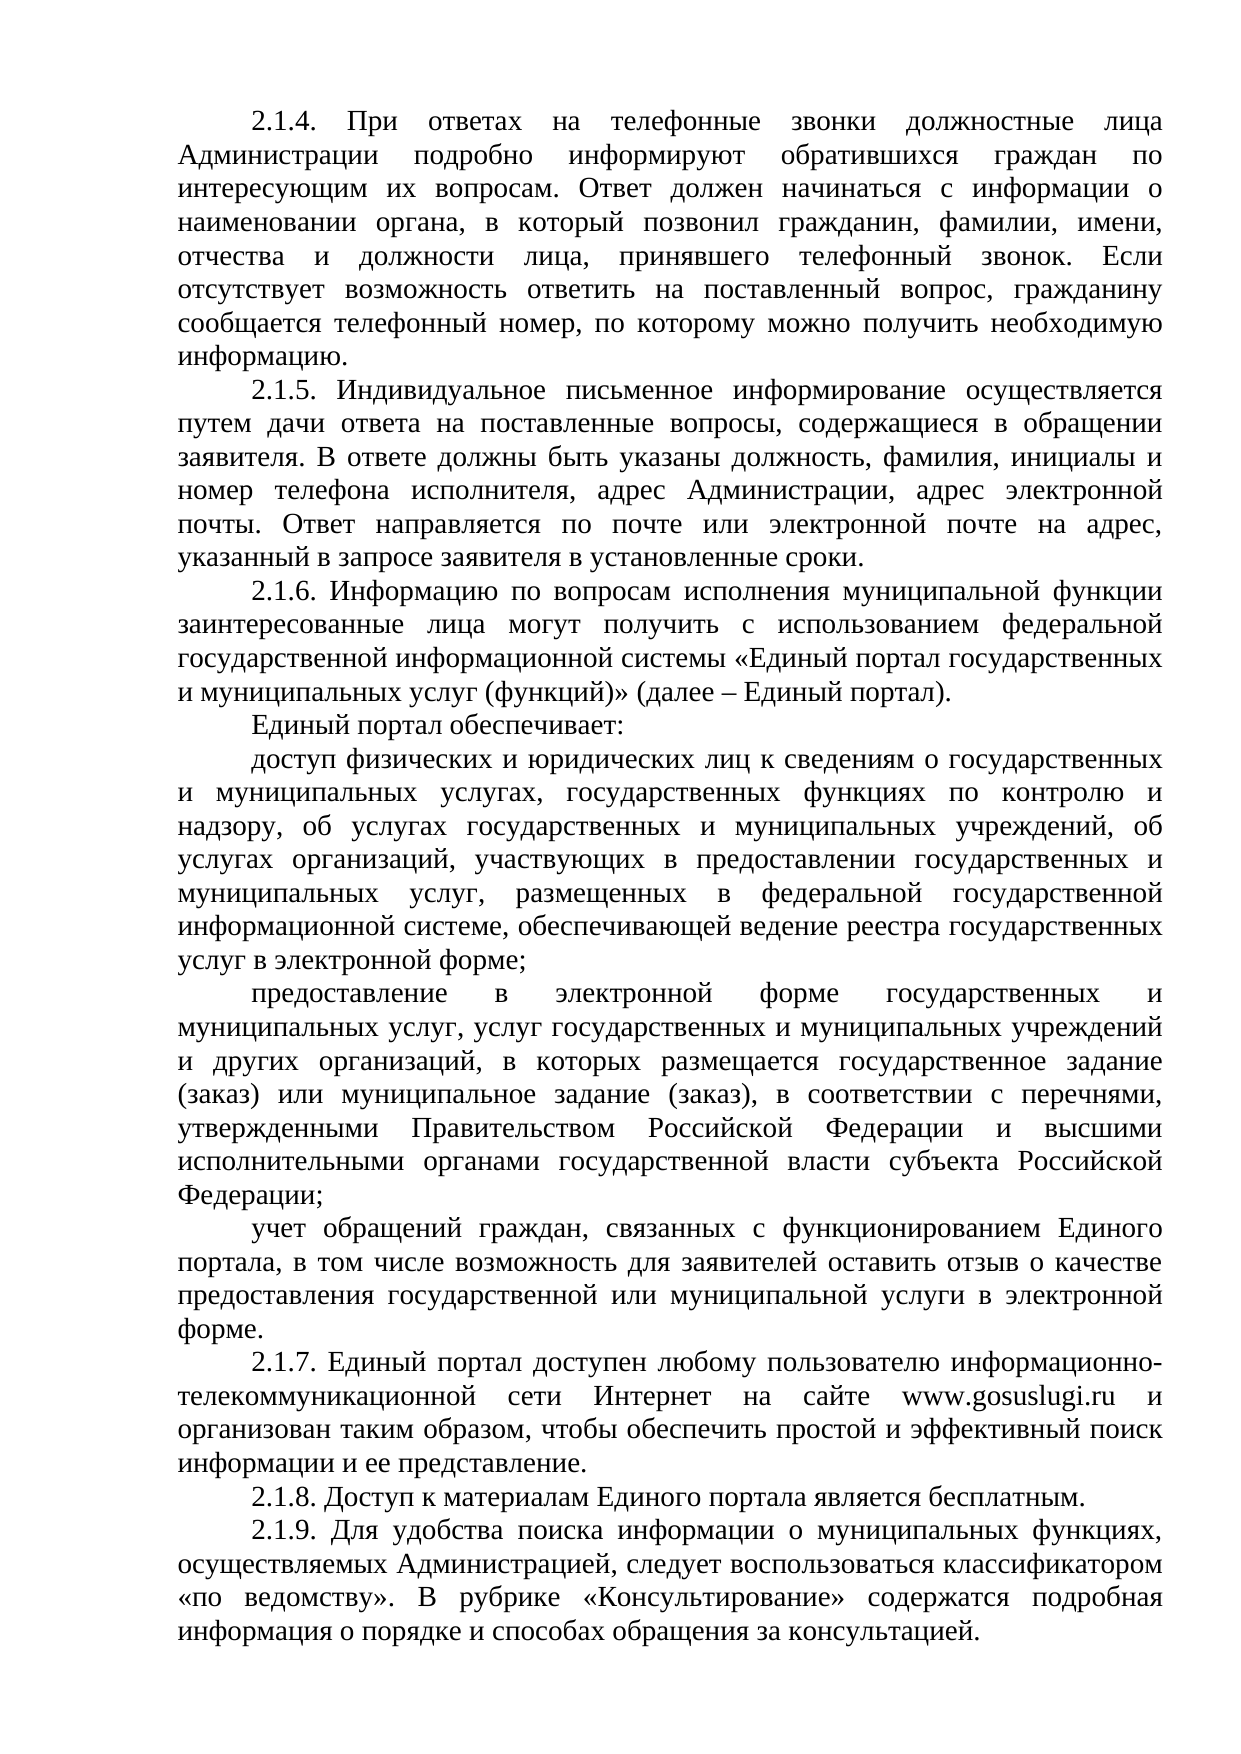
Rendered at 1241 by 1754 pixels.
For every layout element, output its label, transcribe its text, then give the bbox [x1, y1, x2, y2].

text Единый портал обеспечивает: [177, 707, 1163, 741]
text 2.1.5. Индивидуальное письменное информирование осуществляется путем дачи ответа на поставленные вопросы, содержащиеся в обращении заявителя. В ответе должны быть указаны должность, фамилия, инициалы и номер телефона исполнителя, адрес Администрации, адрес электронной почты. Ответ направляется по почте или электронной почте на адрес, указанный в запросе заявителя в установленные сроки. [177, 372, 1163, 573]
text 2.1.8. Доступ к материалам Единого портала является бесплатным. [177, 1479, 1163, 1512]
text 2.1.9. Для удобства поиска информации о муниципальных функциях, осуществляемых Администрацией, следует воспользоваться классификатором «по ведомству». В рубрике «Консультирование» содержатся подробная информация о порядке и способах обращения за консультацией. [177, 1512, 1163, 1646]
text учет обращений граждан, связанных с функционированием Единого портала, в том числе возможность для заявителей оставить отзыв о качестве предоставления государственной или муниципальной услуги в электронной форме. [177, 1210, 1163, 1344]
text предоставление в электронной форме государственных и муниципальных услуг, услуг государственных и муниципальных учреждений и других организаций, в которых размещается государственное задание (заказ) или муниципальное задание (заказ), в соответствии с перечнями, утвержденными Правительством Российской Федерации и высшими исполнительными органами государственной власти субъекта Российской Федерации; [177, 976, 1163, 1210]
text 2.1.6. Информацию по вопросам исполнения муниципальной функции заинтересованные лица могут получить с использованием федеральной государственной информационной системы «Единый портал государственных и муниципальных услуг (функций)» (далее – Единый портал). [177, 573, 1163, 707]
text 2.1.4. При ответах на телефонные звонки должностные лица Администрации подробно информируют обратившихся граждан по интересующим их вопросам. Ответ должен начинаться с информации о наименовании органа, в который позвонил гражданин, фамилии, имени, отчества и должности лица, принявшего телефонный звонок. Если отсутствует возможность ответить на поставленный вопрос, гражданину сообщается телефонный номер, по которому можно получить необходимую информацию. [177, 103, 1163, 372]
text доступ физических и юридических лиц к сведениям о государственных и муниципальных услугах, государственных функциях по контролю и надзору, об услугах государственных и муниципальных учреждений, об услугах организаций, участвующих в предоставлении государственных и муниципальных услуг, размещенных в федеральной государственной информационной системе, обеспечивающей ведение реестра государственных услуг в электронной форме; [177, 741, 1163, 976]
text 2.1.7. Единый портал доступен любому пользователю информационно-телекоммуникационной сети Интернет на сайте www.gosuslugi.ru и организован таким образом, чтобы обеспечить простой и эффективный поиск информации и ее представление. [177, 1344, 1163, 1479]
